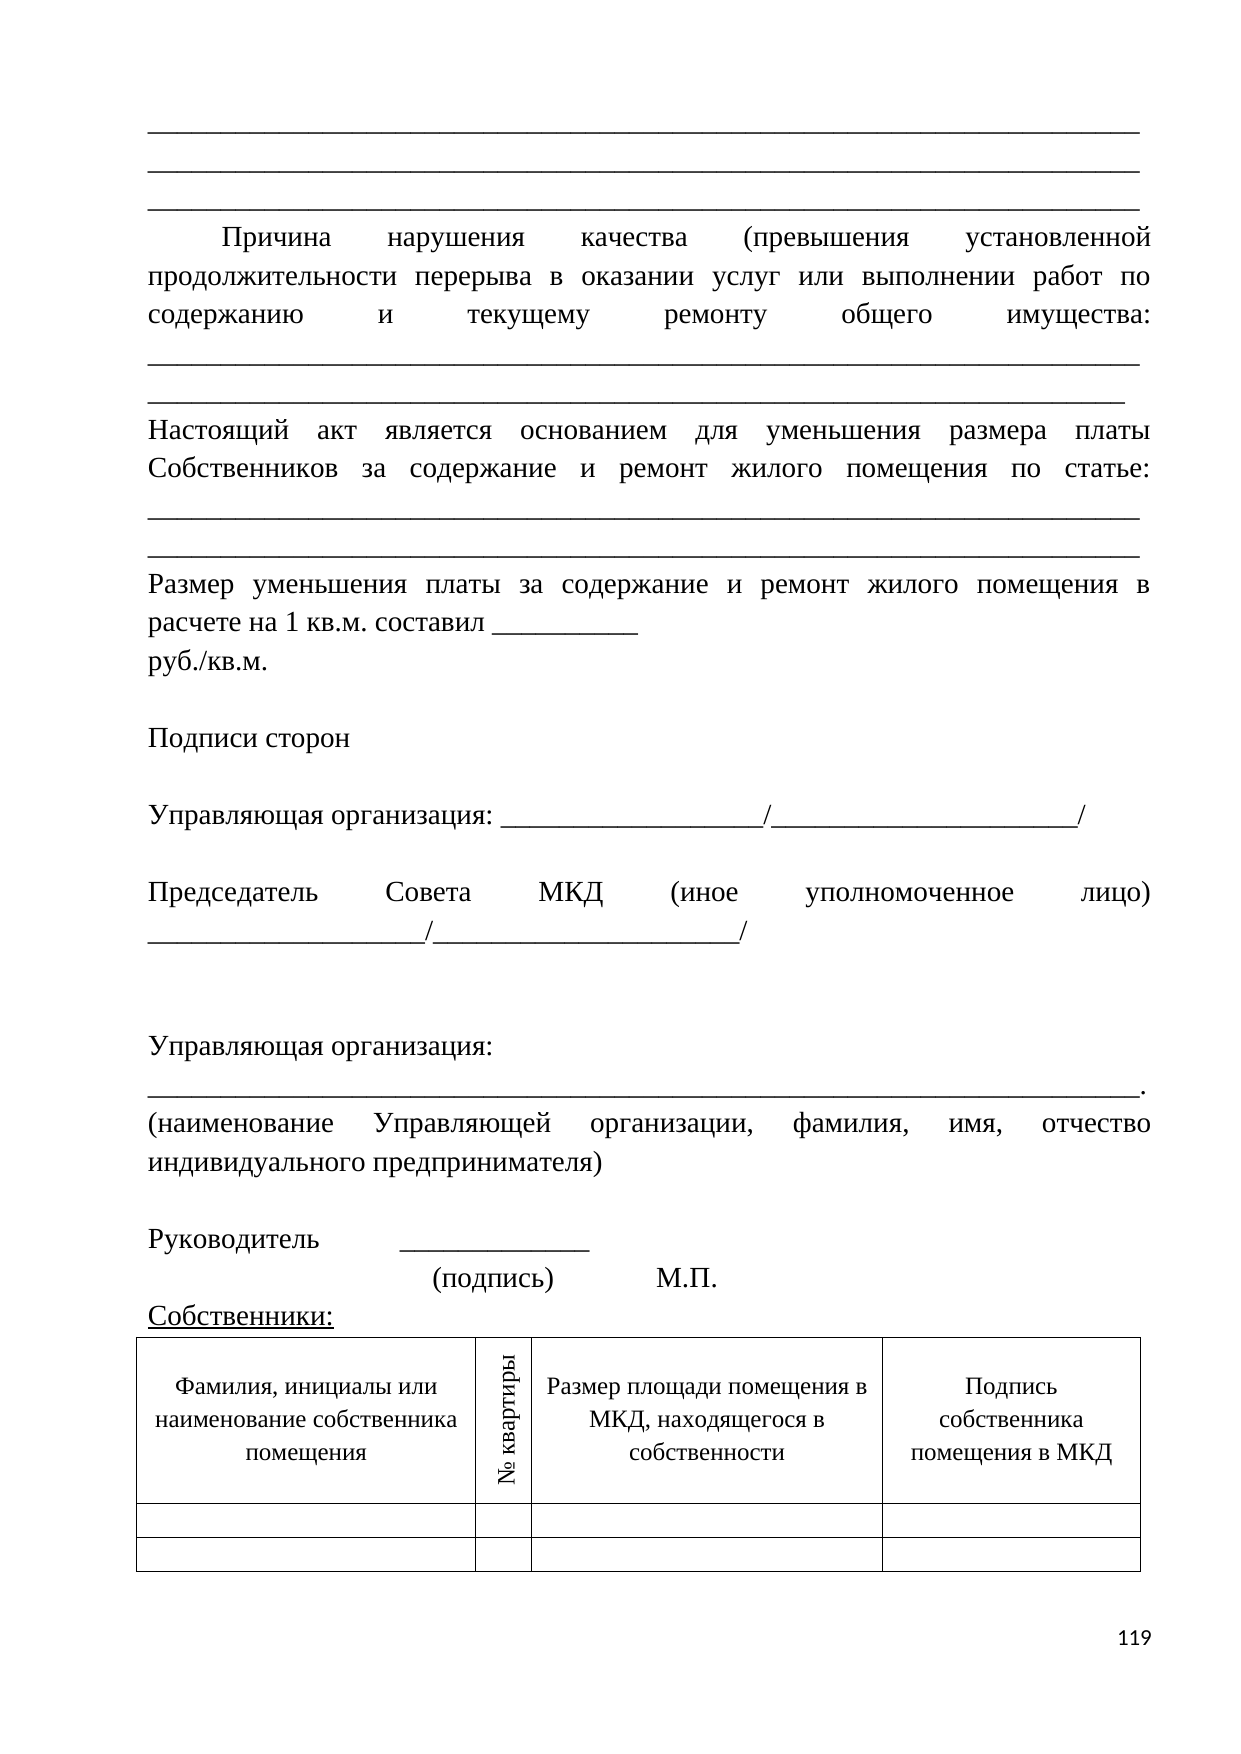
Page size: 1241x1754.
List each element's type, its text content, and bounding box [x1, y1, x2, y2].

text Председатель Совета МКД (иное уполномоченное лицо) ___________________/_____________________/ [148, 874, 1152, 946]
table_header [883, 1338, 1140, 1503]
text Собственники: [148, 1298, 1152, 1332]
text Причина нарушения качества (превышения установленной продолжительности перерыва в оказании услуг или выполнении работ по содержанию и текущему ремонту общего имущества: _______________________________________________________________________________________________________________________________________ [148, 219, 1152, 407]
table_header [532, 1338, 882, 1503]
text Настоящий акт является основанием для уменьшения размера платы Собственников за содержание и ремонт жилого помещения по статье: ________________________________________________________________________________________________________________________________________ [148, 412, 1152, 561]
text Управляющая организация: __________________/_____________________/ [148, 797, 1152, 831]
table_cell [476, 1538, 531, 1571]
text Руководитель _____________ [148, 1221, 1152, 1255]
text руб./кв.м. [148, 643, 1152, 677]
text (подпись) М.П. [148, 1260, 1152, 1293]
text ____________________________________________________________________________________________________________________________________________________________________________________________________________ [148, 103, 1152, 214]
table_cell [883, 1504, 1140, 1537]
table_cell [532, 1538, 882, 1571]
text ____________________________________________________________________. [148, 1067, 1152, 1101]
text Размер уменьшения платы за содержание и ремонт жилого помещения в расчете на 1 кв.м. составил __________ [148, 566, 1152, 638]
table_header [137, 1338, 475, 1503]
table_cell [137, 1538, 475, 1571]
text Подписи сторон [148, 720, 1152, 754]
text (наименование Управляющей организации, фамилия, имя, отчество индивидуального предпринимателя) [148, 1106, 1152, 1178]
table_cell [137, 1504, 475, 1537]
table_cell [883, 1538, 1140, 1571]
text Управляющая организация: [148, 1028, 1152, 1062]
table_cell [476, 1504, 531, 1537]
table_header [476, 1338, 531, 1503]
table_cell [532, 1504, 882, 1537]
